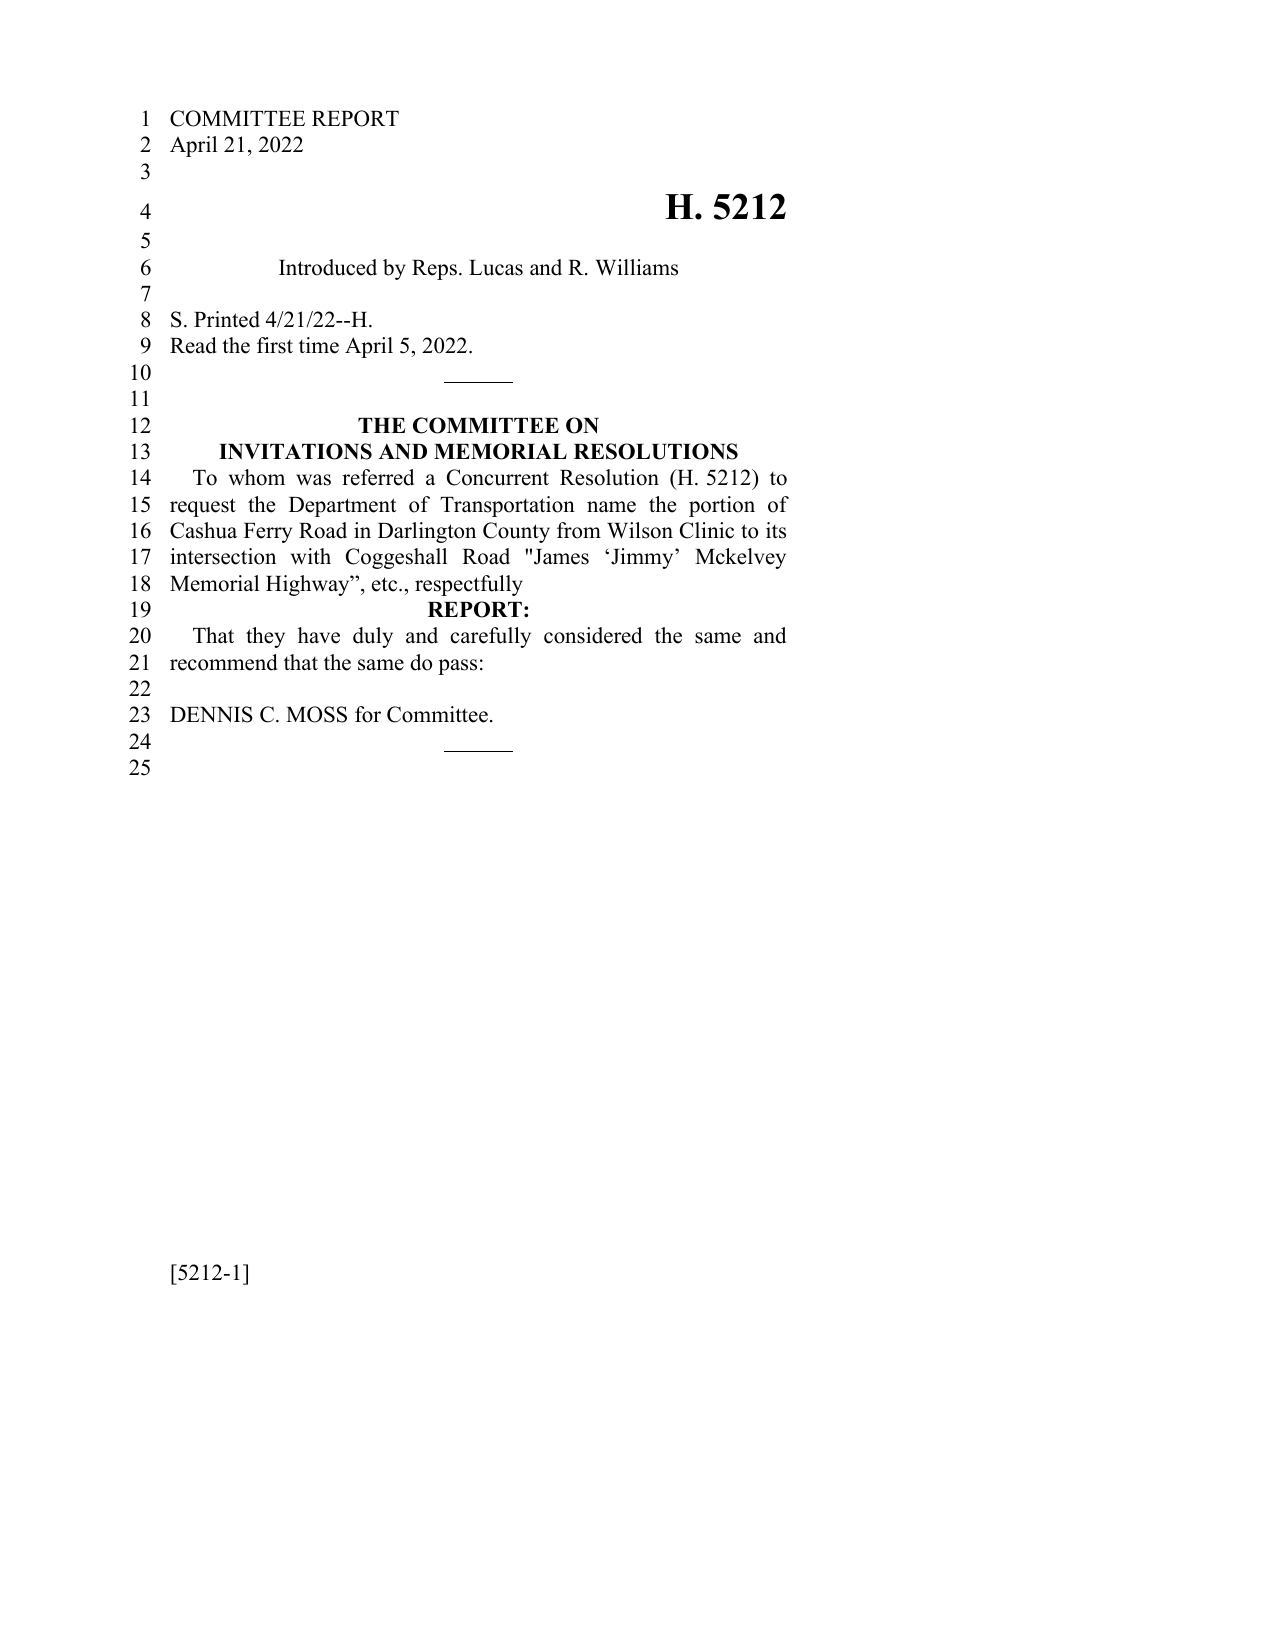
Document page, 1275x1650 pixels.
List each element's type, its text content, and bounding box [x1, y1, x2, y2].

text COMMITTEE REPORT [169, 105, 787, 131]
text Introduced by Reps. Lucas and R. Williams [169, 253, 787, 280]
text H. 5212 [169, 184, 787, 227]
text THE COMMITTEE ON [169, 412, 787, 438]
text DENNIS C. MOSS for Committee. [169, 702, 787, 728]
text That they have duly and carefully considered the same and recommend that the same do pass: [169, 622, 787, 675]
text S. Printed 4/21/22--H. [169, 306, 787, 333]
text REPORT: [169, 596, 787, 622]
text INVITATIONS AND MEMORIAL RESOLUTIONS [169, 438, 787, 464]
text April 21, 2022 [169, 131, 787, 158]
text Read the first time April 5, 2022. [169, 333, 787, 359]
text To whom was referred a Concurrent Resolution (H. 5212) to request the Department of Transportation name the portion of Cashua Ferry Road in Darlington County from Wilson Clinic to its intersection with Coggeshall Road "James ‘Jimmy’ Mckelvey Memorial Highway”, etc., respectfully [169, 464, 787, 596]
